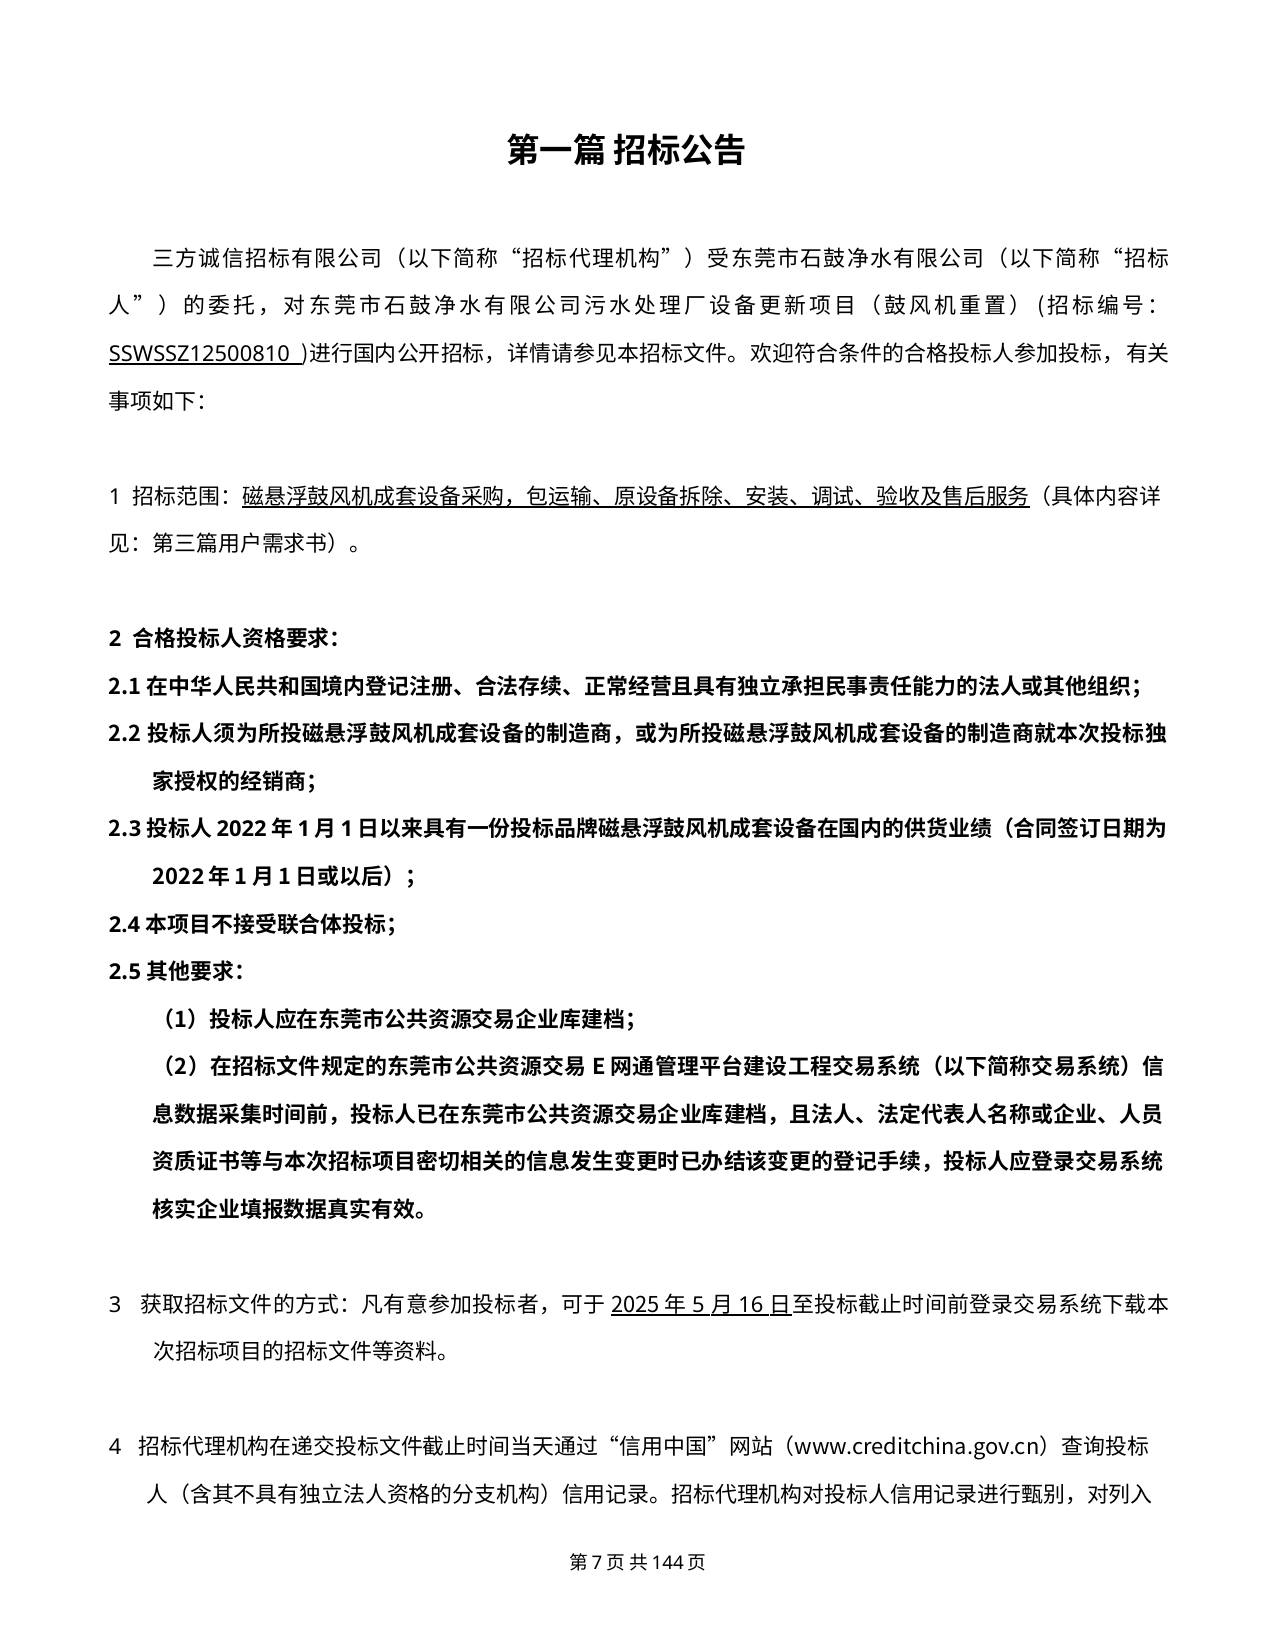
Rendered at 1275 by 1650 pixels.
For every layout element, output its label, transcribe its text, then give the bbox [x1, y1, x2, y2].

text 2.3 投标人2022年1月1日以来具有一份投标品牌磁悬浮鼓风机成套设备在国内的供货业绩（合同签订日期为2022年1月1日或以后）； [109, 811, 1169, 891]
text 2.4 本项目不接受联合体投标； [109, 907, 1169, 938]
text 1 招标范围：磁悬浮鼓风机成套设备采购，包运输、原设备拆除、安装、调试、验收及售后服务（具体内容详见：第三篇用户需求书）。 [109, 479, 1170, 558]
list 2 合格投标人资格要求： [109, 621, 1170, 653]
text 2.5 其他要求： [109, 954, 1169, 986]
text 2.1 在中华人民共和国境内登记注册、合法存续、正常经营且具有独立承担民事责任能力的法人或其他组织； [109, 669, 1169, 701]
list 3 获取招标文件的方式：凡有意参加投标者，可于2025年 5 月 16 日至投标截止时间前登录交易系统下载本次招标项目的招标文件等资料。 [109, 1287, 1170, 1366]
text 2.2 投标人须为所投磁悬浮鼓风机成套设备的制造商，或为所投磁悬浮鼓风机成套设备的制造商就本次投标独家授权的经销商； [109, 716, 1169, 796]
text （1）投标人应在东莞市公共资源交易企业库建档； [152, 1002, 1166, 1033]
text 第一篇 招标公告 [87, 124, 1166, 172]
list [109, 1429, 1170, 1509]
text 三方诚信招标有限公司（以下简称“招标代理机构”）受东莞市石鼓净水有限公司（以下简称“招标人”）的委托，对东莞市石鼓净水有限公司污水处理厂设备更新项目（鼓风机重置）(招标编号： SSWSSZ12500810 )进行国内公开招标，详情请参见本招标文件。欢迎符合条件的合格投标人参加投标，有关事项如下： [109, 241, 1170, 415]
text （2）在招标文件规定的东莞市公共资源交易E网通管理平台建设工程交易系统（以下简称交易系统）信息数据采集时间前，投标人已在东莞市公共资源交易企业库建档，且法人、法定代表人名称或企业、人员资质证书等与本次招标项目密切相关的信息发生变更时已办结该变更的登记手续，投标人应登录交易系统核实企业填报数据真实有效。 [152, 1049, 1166, 1223]
